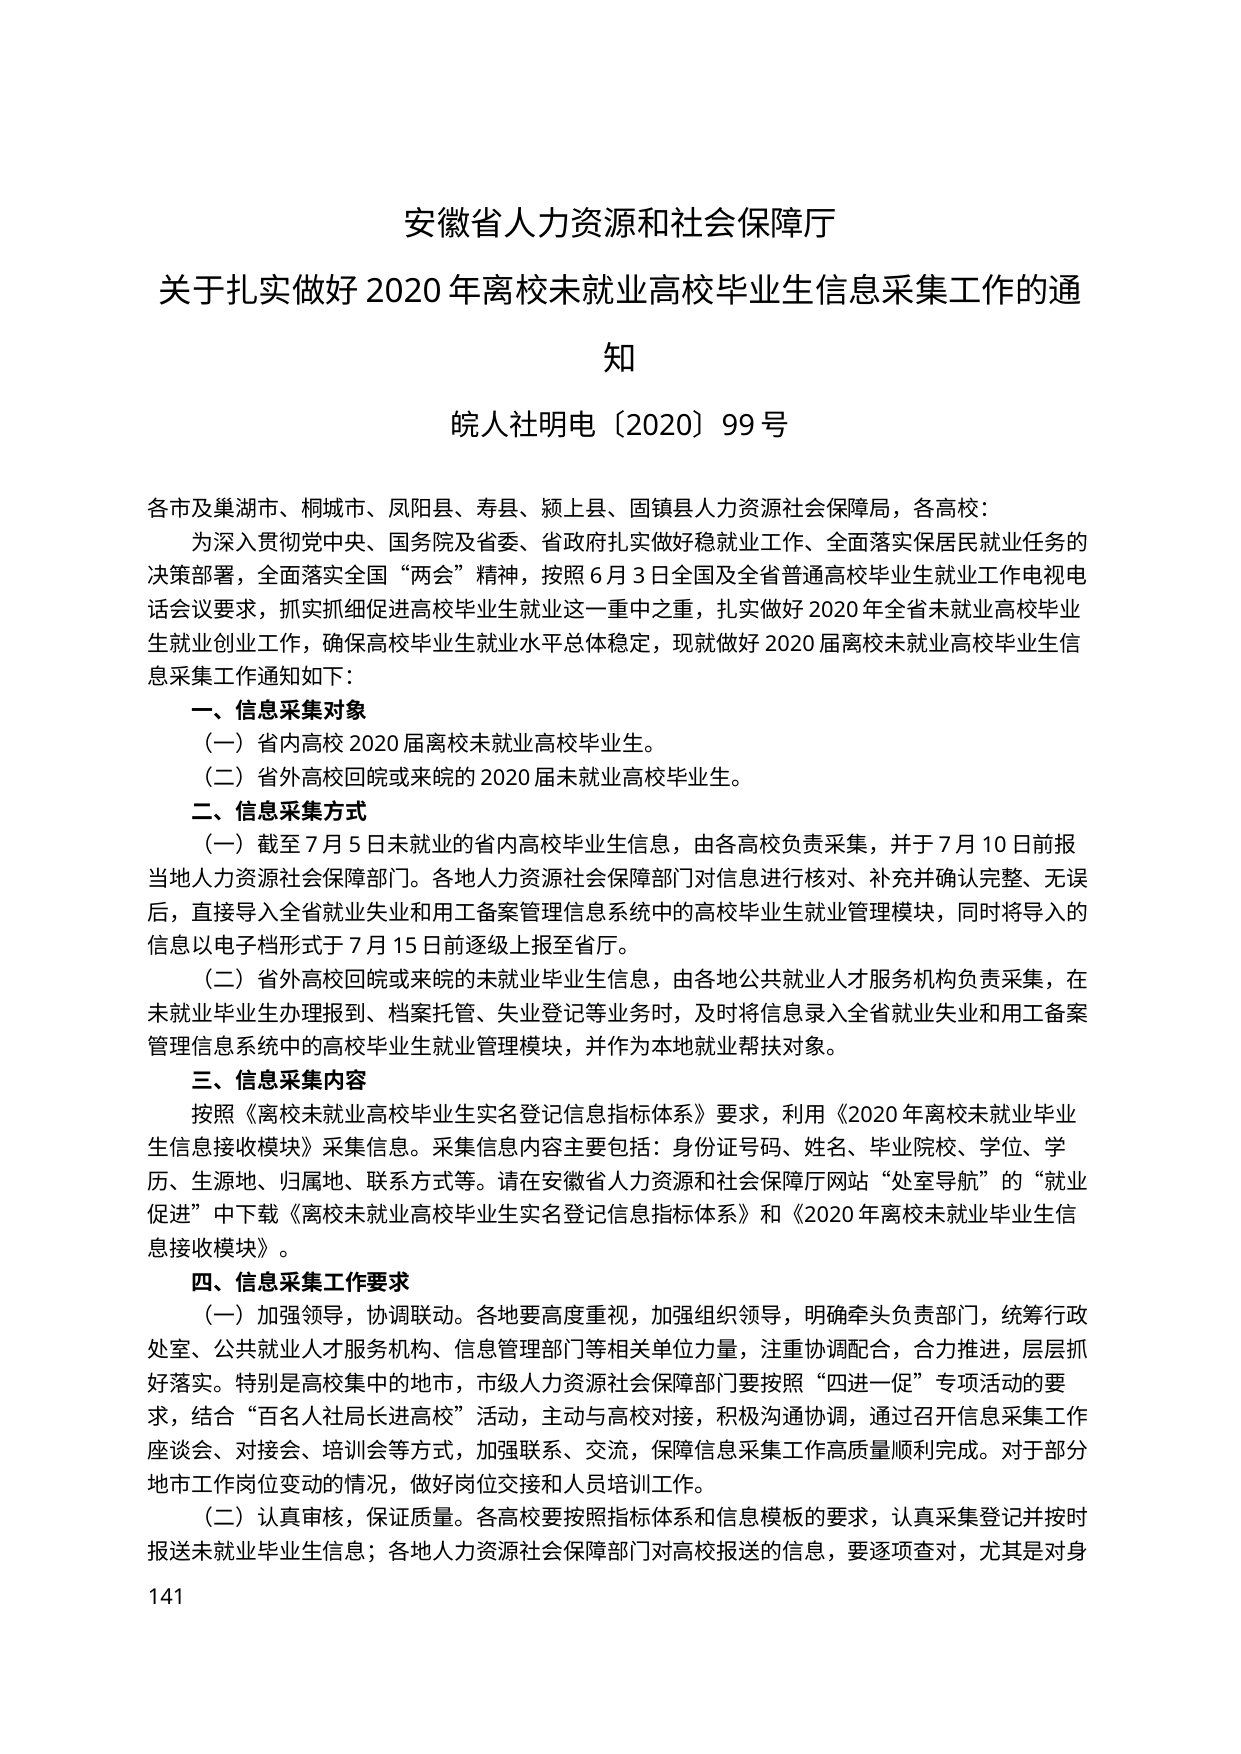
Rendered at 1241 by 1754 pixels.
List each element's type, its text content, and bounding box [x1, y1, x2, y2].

text 四、信息采集工作要求 [148, 1264, 1093, 1297]
text 各市及巢湖市、桐城市、凤阳县、寿县、颍上县、固镇县人力资源社会保障局，各高校： [148, 490, 1093, 524]
text 关于扎实做好2020年离校未就业高校毕业生信息采集工作的通知 [148, 254, 1093, 389]
text 三、信息采集内容 [148, 1062, 1093, 1096]
text 二、信息采集方式 [148, 793, 1093, 826]
text （一）加强领导，协调联动。各地要高度重视，加强组织领导，明确牵头负责部门，统筹行政处室、公共就业人才服务机构、信息管理部门等相关单位力量，注重协调配合，合力推进，层层抓好落实。特别是高校集中的地市，市级人力资源社会保障部门要按照“四进一促”专项活动的要求，结合“百名人社局长进高校”活动，主动与高校对接，积极沟通协调，通过召开信息采集工作座谈会、对接会、培训会等方式，加强联系、交流，保障信息采集工作高质量顺利完成。对于部分地市工作岗位变动的情况，做好岗位交接和人员培训工作。 [148, 1297, 1093, 1499]
text （一）截至7月5日未就业的省内高校毕业生信息，由各高校负责采集，并于7月10日前报当地人力资源社会保障部门。各地人力资源社会保障部门对信息进行核对、补充并确认完整、无误后，直接导入全省就业失业和用工备案管理信息系统中的高校毕业生就业管理模块，同时将导入的信息以电子档形式于7月15日前逐级上报至省厅。 [148, 826, 1093, 961]
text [148, 1499, 1093, 1567]
text （二）省外高校回皖或来皖的2020届未就业高校毕业生。 [148, 759, 1093, 793]
text 皖人社明电〔2020〕99号 [148, 389, 1093, 456]
text 一、信息采集对象 [148, 692, 1093, 726]
text （二）省外高校回皖或来皖的未就业毕业生信息，由各地公共就业人才服务机构负责采集，在未就业毕业生办理报到、档案托管、失业登记等业务时，及时将信息录入全省就业失业和用工备案管理信息系统中的高校毕业生就业管理模块，并作为本地就业帮扶对象。 [148, 961, 1093, 1062]
text （一）省内高校2020届离校未就业高校毕业生。 [148, 726, 1093, 759]
text 按照《离校未就业高校毕业生实名登记信息指标体系》要求，利用《2020年离校未就业毕业生信息接收模块》采集信息。采集信息内容主要包括：身份证号码、姓名、毕业院校、学位、学历、生源地、归属地、联系方式等。请在安徽省人力资源和社会保障厅网站“处室导航”的“就业促进”中下载《离校未就业高校毕业生实名登记信息指标体系》和《2020年离校未就业毕业生信息接收模块》。 [148, 1096, 1093, 1264]
text 安徽省人力资源和社会保障厅 [148, 187, 1093, 254]
text 为深入贯彻党中央、国务院及省委、省政府扎实做好稳就业工作、全面落实保居民就业任务的决策部署，全面落实全国“两会”精神，按照6月3日全国及全省普通高校毕业生就业工作电视电话会议要求，抓实抓细促进高校毕业生就业这一重中之重，扎实做好2020年全省未就业高校毕业生就业创业工作，确保高校毕业生就业水平总体稳定，现就做好2020届离校未就业高校毕业生信息采集工作通知如下： [148, 524, 1093, 692]
